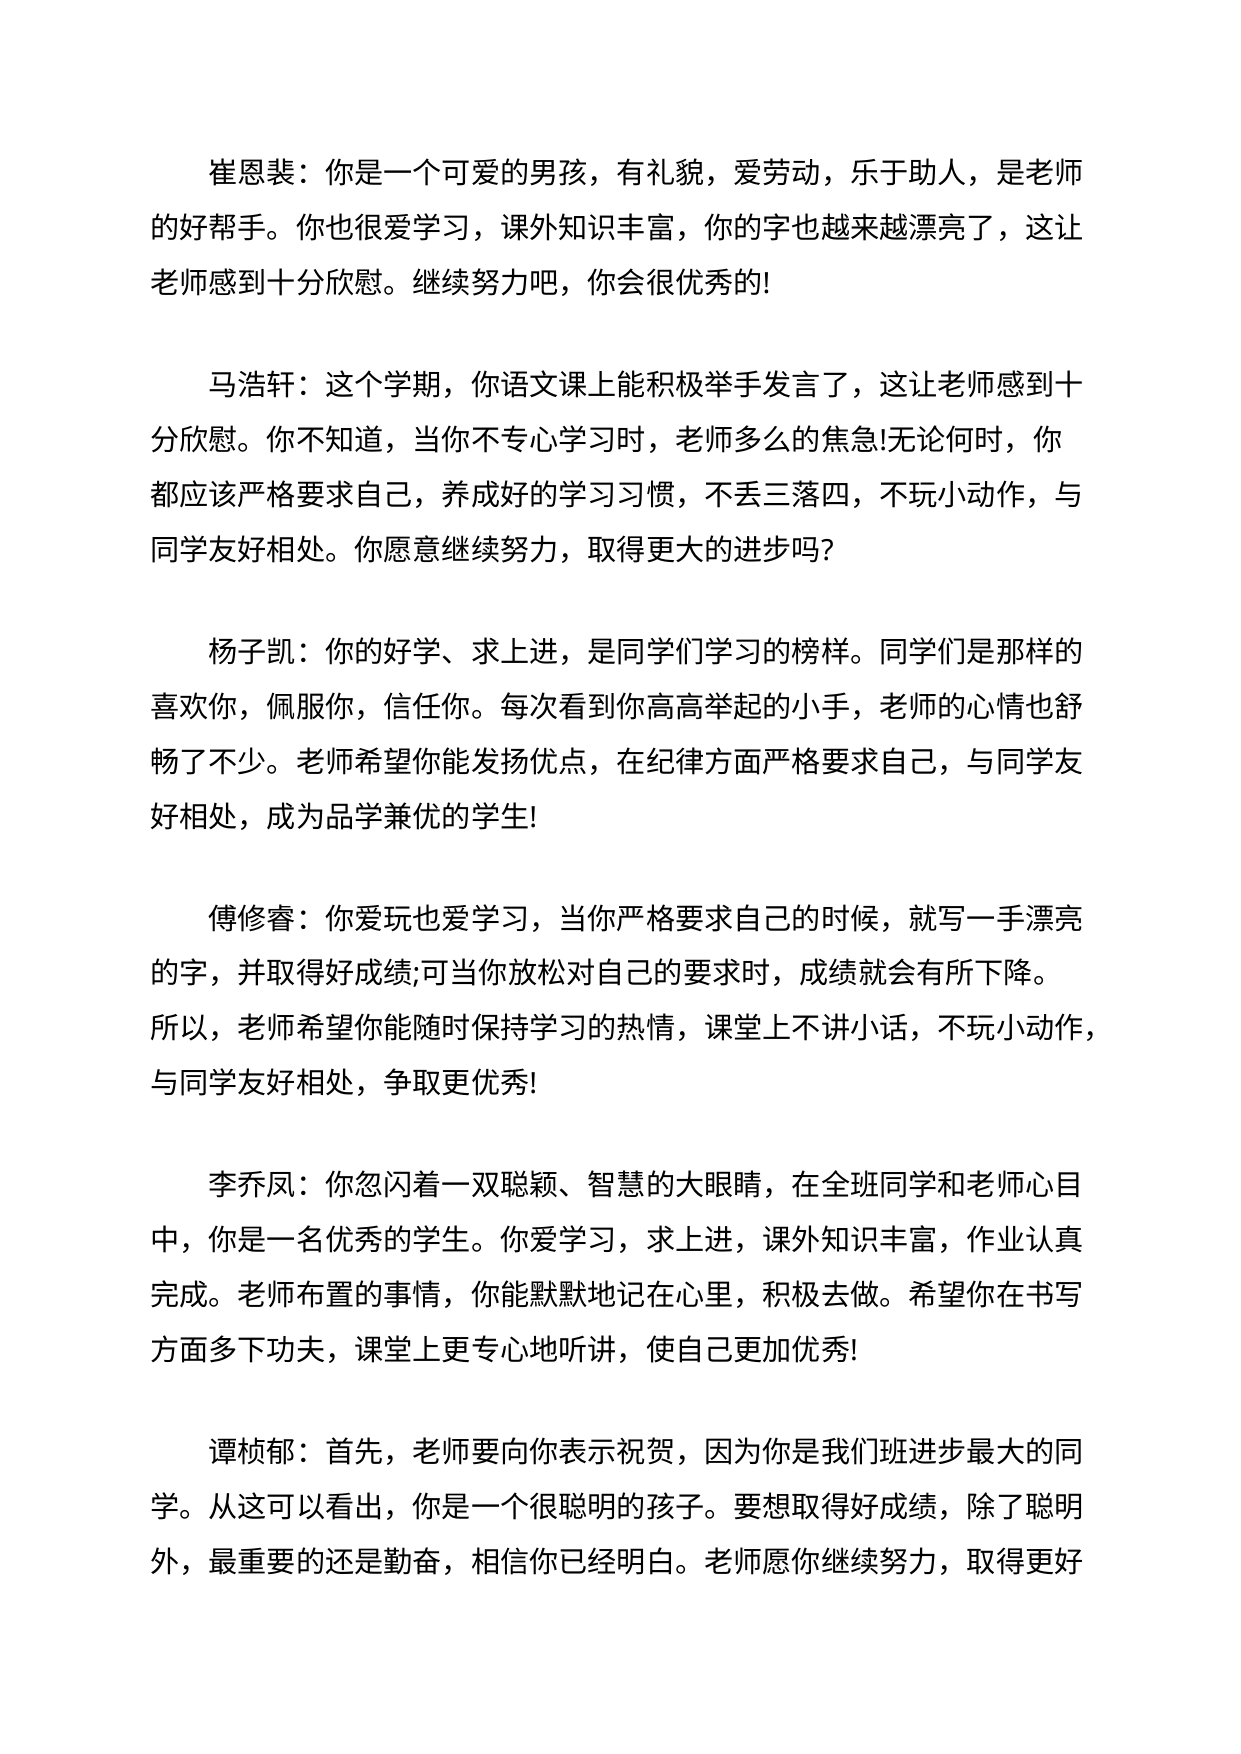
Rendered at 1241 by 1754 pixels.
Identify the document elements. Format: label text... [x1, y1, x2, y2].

text 傅修睿：你爱玩也爱学习，当你严格要求自己的时候，就写一手漂亮的字，并取得好成绩;可当你放松对自己的要求时，成绩就会有所下降。所以，老师希望你能随时保持学习的热情，课堂上不讲小话，不玩小动作，与同学友好相处，争取更优秀! [150, 895, 1090, 1102]
text 马浩轩：这个学期，你语文课上能积极举手发言了，这让老师感到十分欣慰。你不知道，当你不专心学习时，老师多么的焦急!无论何时，你都应该严格要求自己，养成好的学习习惯，不丢三落四，不玩小动作，与同学友好相处。你愿意继续努力，取得更大的进步吗? [150, 362, 1090, 569]
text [150, 1429, 1090, 1581]
text 杨子凯：你的好学、求上进，是同学们学习的榜样。同学们是那样的喜欢你，佩服你，信任你。每次看到你高高举起的小手，老师的心情也舒畅了不少。老师希望你能发扬优点，在纪律方面严格要求自己，与同学友好相处，成为品学兼优的学生! [150, 628, 1090, 836]
text 李乔凤：你忽闪着一双聪颖、智慧的大眼睛，在全班同学和老师心目中，你是一名优秀的学生。你爱学习，求上进，课外知识丰富，作业认真完成。老师布置的事情，你能默默地记在心里，积极去做。希望你在书写方面多下功夫，课堂上更专心地听讲，使自己更加优秀! [150, 1162, 1090, 1369]
text 崔恩裴：你是一个可爱的男孩，有礼貌，爱劳动，乐于助人，是老师的好帮手。你也很爱学习，课外知识丰富，你的字也越来越漂亮了，这让老师感到十分欣慰。继续努力吧，你会很优秀的! [150, 150, 1090, 302]
